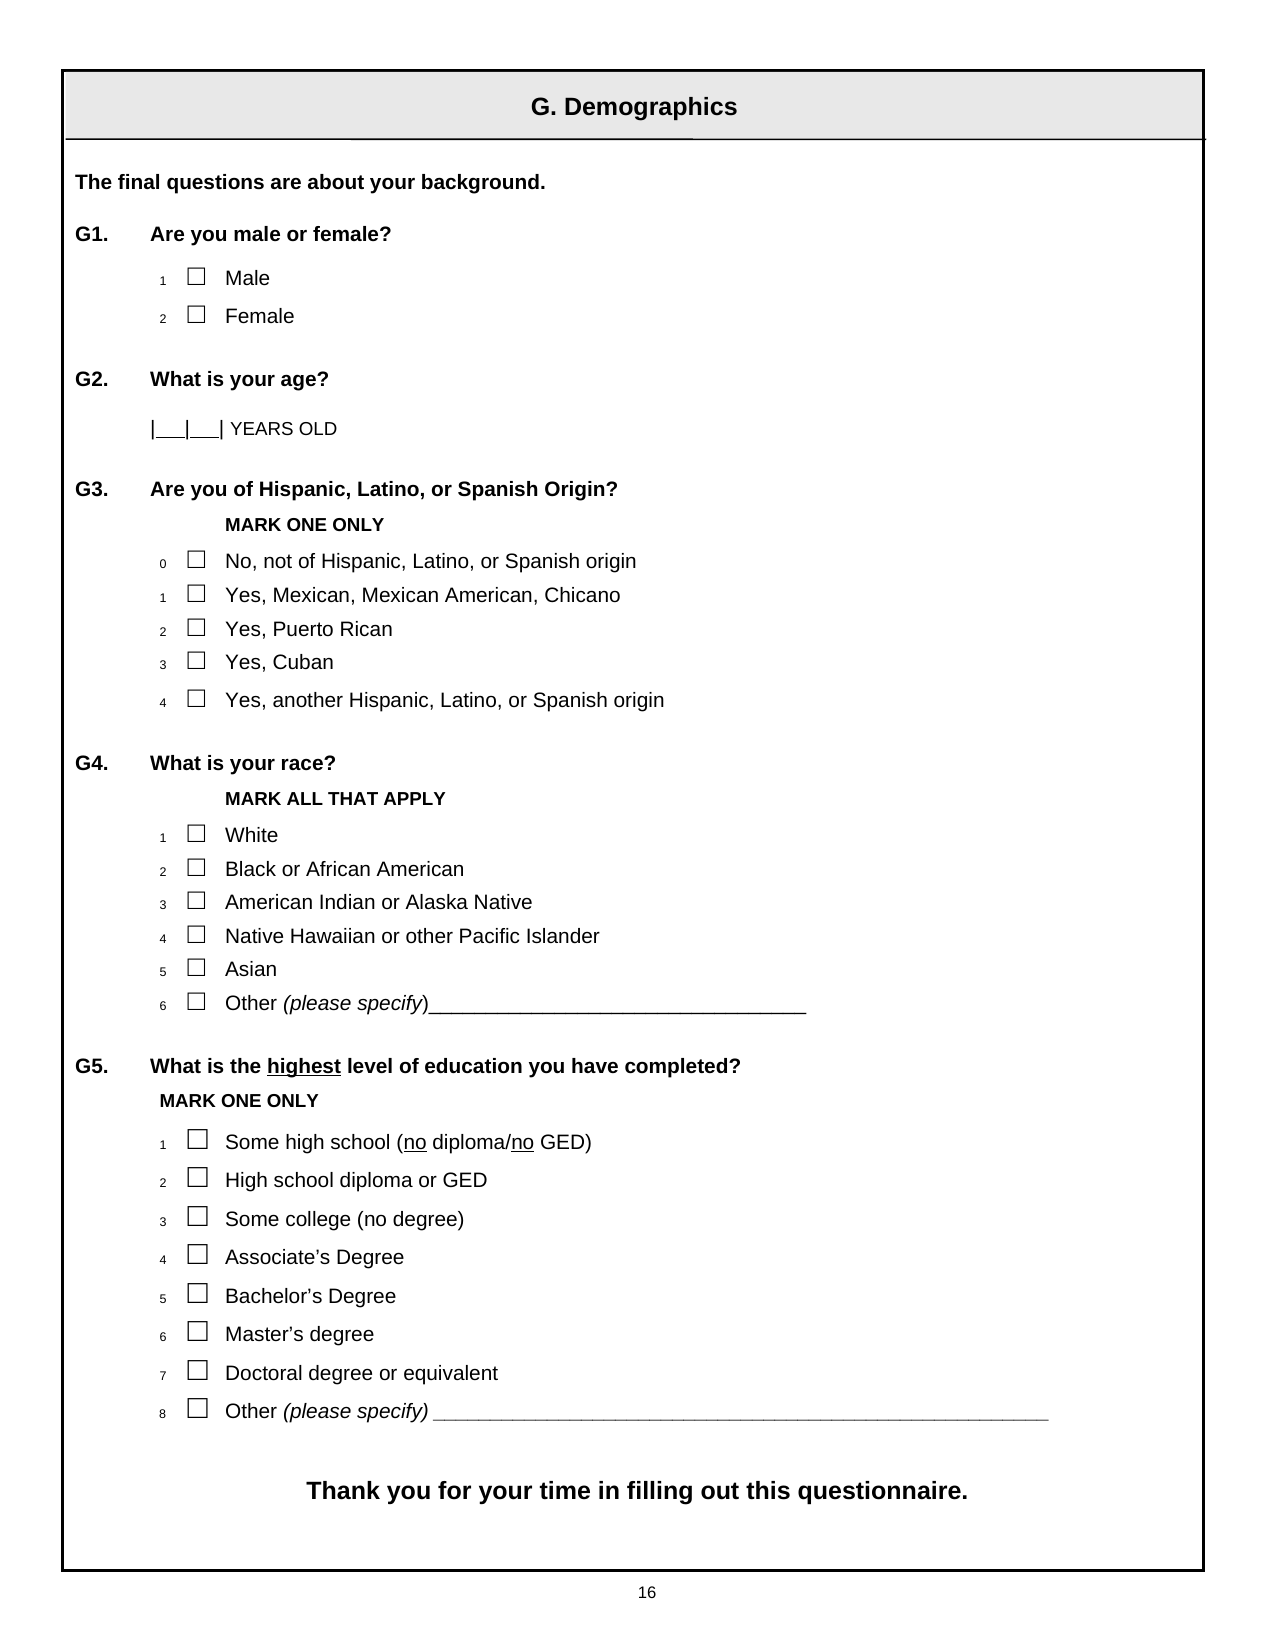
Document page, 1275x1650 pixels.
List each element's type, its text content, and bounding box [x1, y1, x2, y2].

text 2 □ Black or African American [159, 849, 900, 882]
text 1 □ White [159, 815, 900, 849]
text G2. What is your age? [75, 367, 1162, 391]
text 0 □ No, not of Hispanic, Latino, or Spanish origin [159, 541, 900, 575]
text 1 □ Male [159, 258, 900, 292]
text 2 □ Female [159, 296, 900, 329]
text 3 □ Yes, Cuban [159, 642, 900, 676]
text MARK ALL THAT APPLY [159, 787, 1200, 809]
text 4 □ Native Hawaiian or other Pacific Islander [159, 916, 900, 949]
text 6 □ Other (please specify) [159, 983, 1200, 1016]
text 5 □ Asian [159, 949, 900, 983]
text Thank you for your time in filling out this questionnaire. [75, 1476, 1200, 1504]
text 6 □ Master’s degree [159, 1310, 1050, 1349]
text G5. What is the highest level of education you have completed? [75, 1054, 1162, 1078]
text 1 □ Some high school (no diploma/no GED) [159, 1118, 1050, 1157]
text 3 □ American Indian or Alaska Native [159, 882, 900, 916]
text 2 □ High school diploma or GED [159, 1157, 1050, 1195]
text MARK ONE ONLY [159, 514, 1200, 535]
text G1. Are you male or female? [75, 222, 1162, 246]
text 7 □ Doctoral degree or equivalent [159, 1349, 1050, 1387]
text | | | YEARS OLD [75, 416, 1200, 440]
text MARK ONE ONLY [159, 1090, 1200, 1112]
text 2 □ Yes, Puerto Rican [159, 608, 900, 642]
text 5 □ Bachelor’s Degree [159, 1272, 1050, 1310]
text 1 □ Yes, Mexican, Mexican American, Chicano [159, 575, 900, 608]
text G4. What is your race? [75, 751, 1162, 775]
text 8 □ Other (please specify) [159, 1387, 1200, 1426]
text 4 □ Associate’s Degree [159, 1233, 1050, 1272]
text 4 □ Yes, another Hispanic, Latino, or Spanish origin [159, 680, 900, 713]
text The final questions are about your background. [75, 170, 1200, 194]
text G3. Are you of Hispanic, Latino, or Spanish Origin? [75, 477, 1162, 501]
text 3 □ Some college (no degree) [159, 1195, 1050, 1233]
